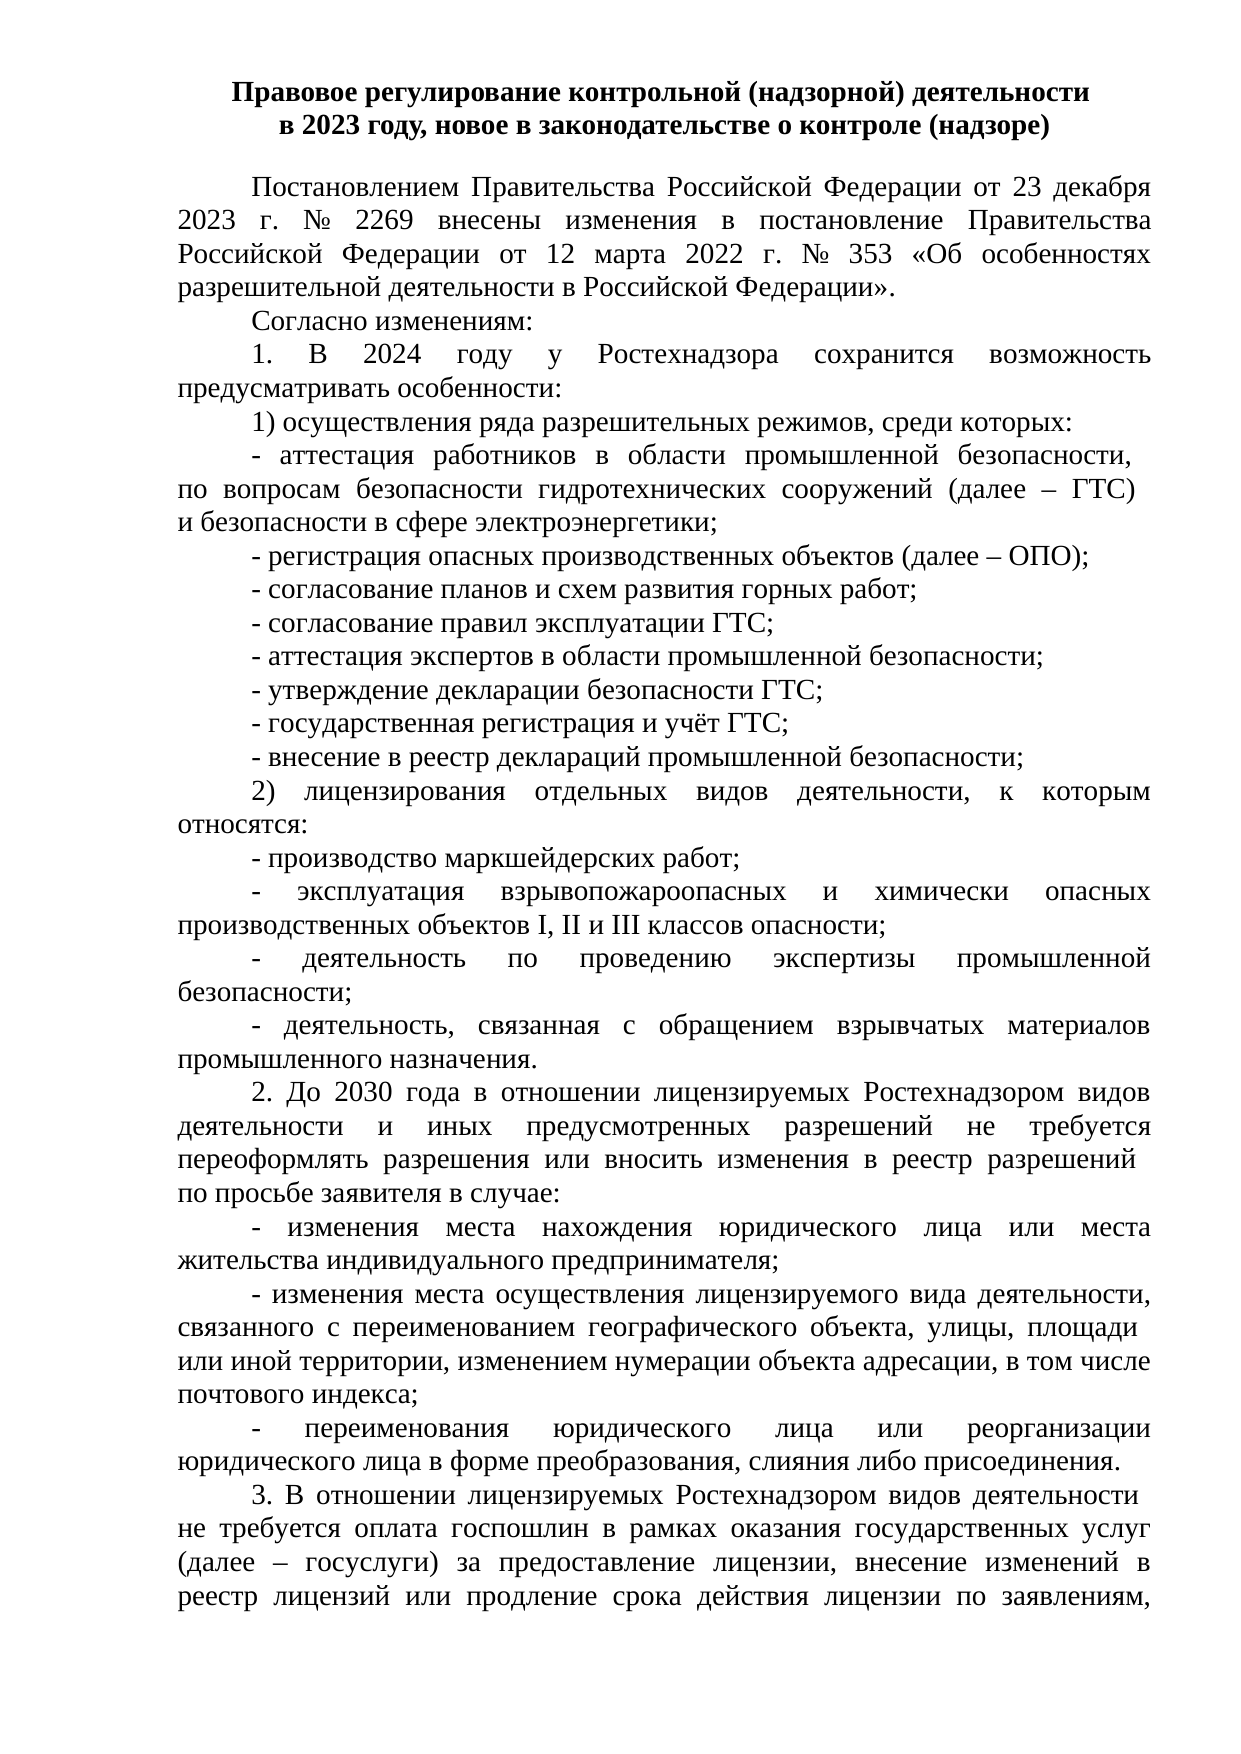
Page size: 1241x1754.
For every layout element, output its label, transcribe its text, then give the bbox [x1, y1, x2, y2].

text 2) лицензирования отдельных видов деятельности, к которым относятся: [177, 773, 1152, 840]
text - переименования юридического лица или реорганизации юридического лица в форме преобразования, слияния либо присоединения. [177, 1410, 1152, 1477]
text Постановлением Правительства Российской Федерации от 23 декабря 2023 г. № 2269 внесены изменения в постановление Правительства Российской Федерации от 12 марта 2022 г. № 353 «Об особенностях разрешительной деятельности в Российской Федерации». [177, 169, 1152, 303]
text - эксплуатация взрывопожароопасных и химически опасных производственных объектов I, II и III классов опасности; [177, 873, 1152, 940]
text - изменения места нахождения юридического лица или места жительства индивидуального предпринимателя; [177, 1209, 1152, 1276]
text Согласно изменениям: [177, 303, 1152, 337]
text - производство маркшейдерских работ; [177, 840, 1152, 873]
text - согласование правил эксплуатации ГТС; [177, 605, 1152, 638]
text - утверждение декларации безопасности ГТС; [177, 672, 1152, 706]
text - внесение в реестр деклараций промышленной безопасности; [177, 739, 1152, 773]
text - деятельность, связанная с обращением взрывчатых материалов промышленного назначения. [177, 1007, 1152, 1074]
text - изменения места осуществления лицензируемого вида деятельности, связанного с переименованием географического объекта, улицы, площади или иной территории, изменением нумерации объекта адресации, в том числе почтового индекса; [177, 1276, 1152, 1410]
text 1) осуществления ряда разрешительных режимов, среди которых: [177, 404, 1152, 437]
text - аттестация работников в области промышленной безопасности, по вопросам безопасности гидротехнических сооружений (далее – ГТС) и безопасности в сфере электроэнергетики; [177, 437, 1152, 538]
text 1. В 2024 году у Ростехнадзора сохранится возможность предусматривать особенности: [177, 337, 1152, 404]
text - регистрация опасных производственных объектов (далее – ОПО); [177, 538, 1152, 571]
text - аттестация экспертов в области промышленной безопасности; [177, 638, 1152, 672]
text - деятельность по проведению экспертизы промышленной безопасности; [177, 940, 1152, 1007]
text - государственная регистрация и учёт ГТС; [177, 706, 1152, 739]
text - согласование планов и схем развития горных работ; [177, 571, 1152, 605]
text 2. До 2030 года в отношении лицензируемых Ростехнадзором видов деятельности и иных предусмотренных разрешений не требуется переоформлять разрешения или вносить изменения в реестр разрешений по просьбе заявителя в случае: [177, 1074, 1152, 1209]
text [177, 1477, 1152, 1611]
